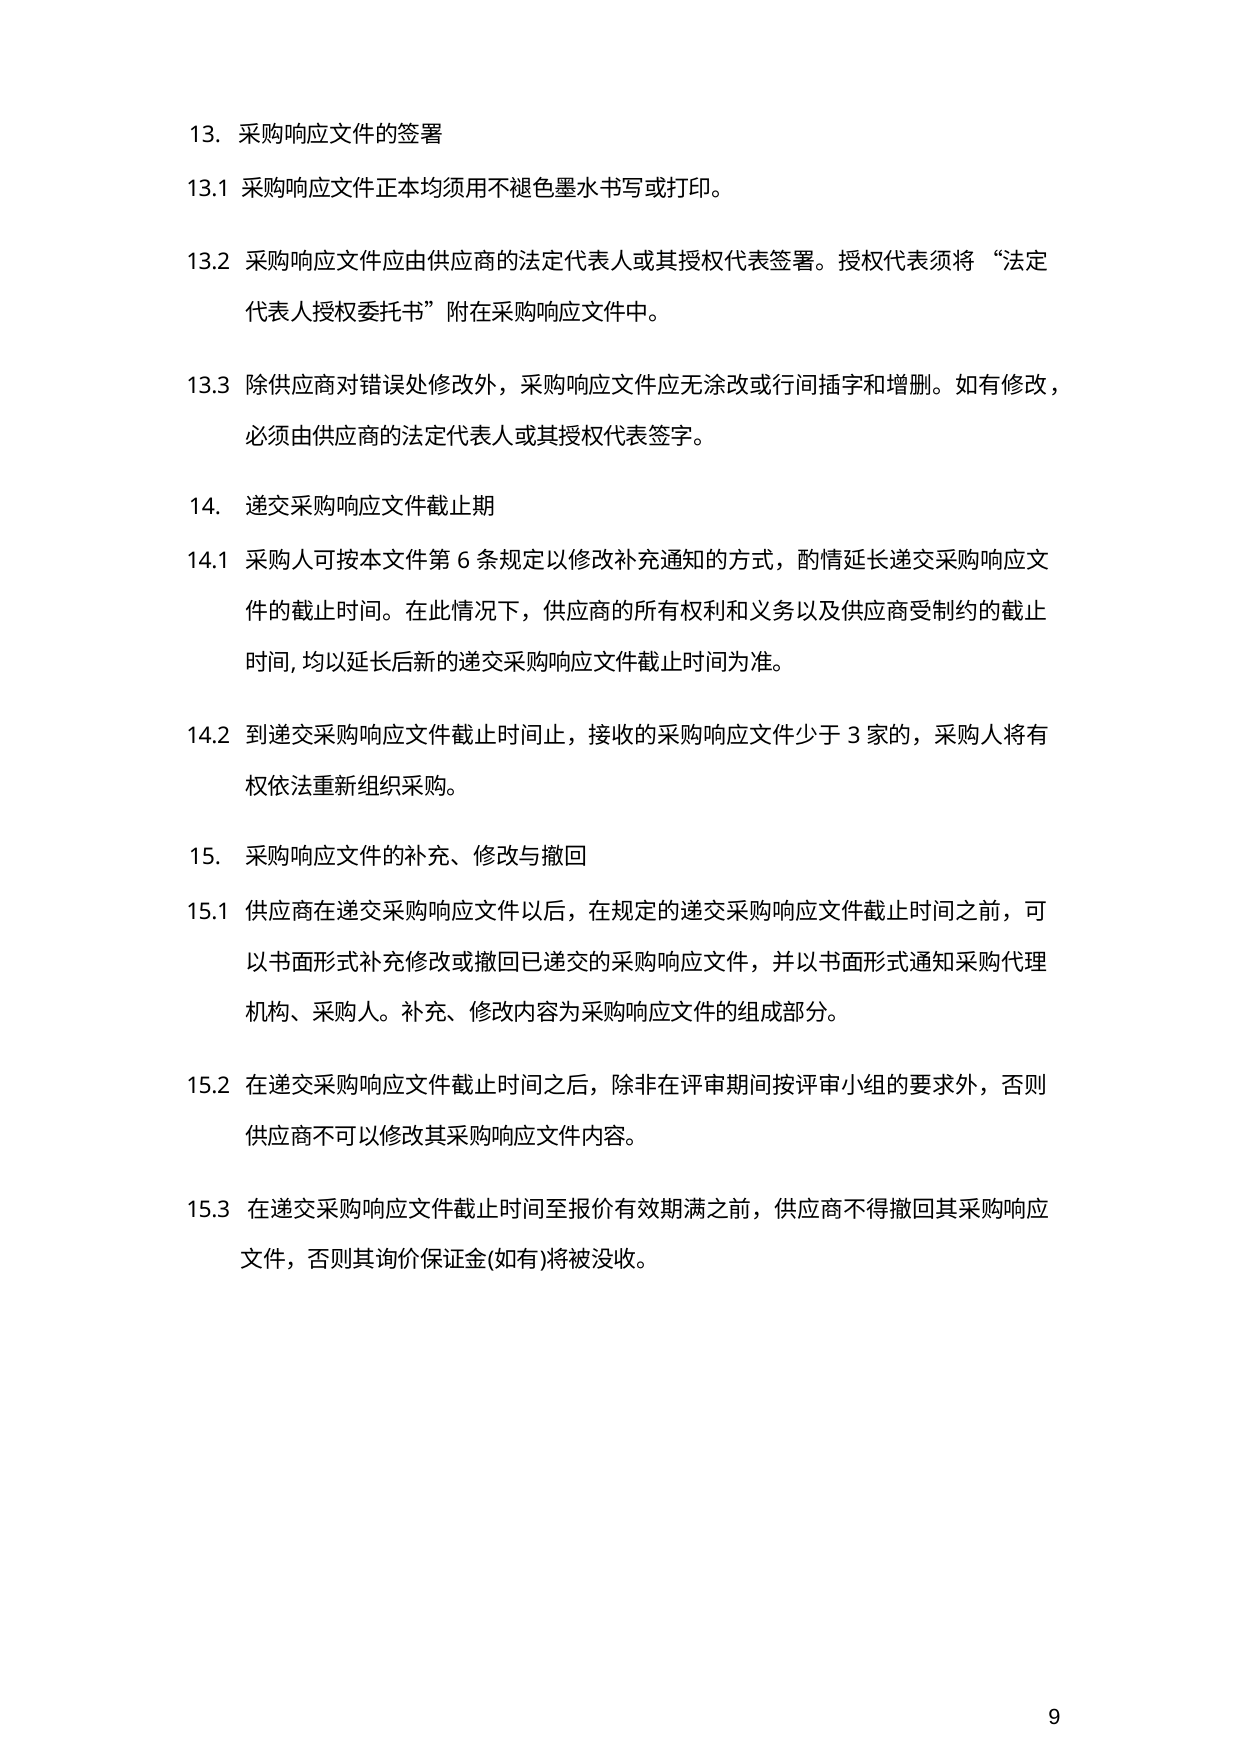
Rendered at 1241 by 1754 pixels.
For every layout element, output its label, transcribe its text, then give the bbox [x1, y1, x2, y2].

text 13. 采购响应文件的签署 [189, 118, 1060, 148]
text 14.2 到递交采购响应文件截止时间止，接收的采购响应文件少于3家的，采购人将有权依法重新组织采购。 [186, 717, 1049, 801]
text 13.1 采购响应文件正本均须用不褪色墨水书写或打印。 [186, 170, 1049, 204]
text 13.2 采购响应文件应由供应商的法定代表人或其授权代表签署。授权代表须将 “法定代表人授权委托书”附在采购响应文件中。 [186, 243, 1049, 327]
text 15. 采购响应文件的补充、修改与撤回 [189, 840, 1060, 871]
text 15.2 在递交采购响应文件截止时间之后，除非在评审期间按评审小组的要求外，否则供应商不可以修改其采购响应文件内容。 [186, 1067, 1049, 1151]
text 14. 递交采购响应文件截止期 [189, 490, 1060, 521]
text 14.1 采购人可按本文件第 6 条规定以修改补充通知的方式，酌情延长递交采购响应文件的截止时间。在此情况下，供应商的所有权利和义务以及供应商受制约的截止时间, 均以延长后新的递交采购响应文件截止时间为准。 [186, 542, 1049, 677]
text 15.3 在递交采购响应文件截止时间至报价有效期满之前，供应商不得撤回其采购响应文件，否则其询价保证金(如有)将被没收。 [186, 1190, 1049, 1275]
text 13.3 除供应商对错误处修改外，采购响应文件应无涂改或行间插字和增删。如有修改，必须由供应商的法定代表人或其授权代表签字。 [186, 367, 1049, 451]
text 15.1 供应商在递交采购响应文件以后，在规定的递交采购响应文件截止时间之前，可以书面形式补充修改或撤回已递交的采购响应文件，并以书面形式通知采购代理机构、采购人。补充、修改内容为采购响应文件的组成部分。 [186, 892, 1049, 1027]
